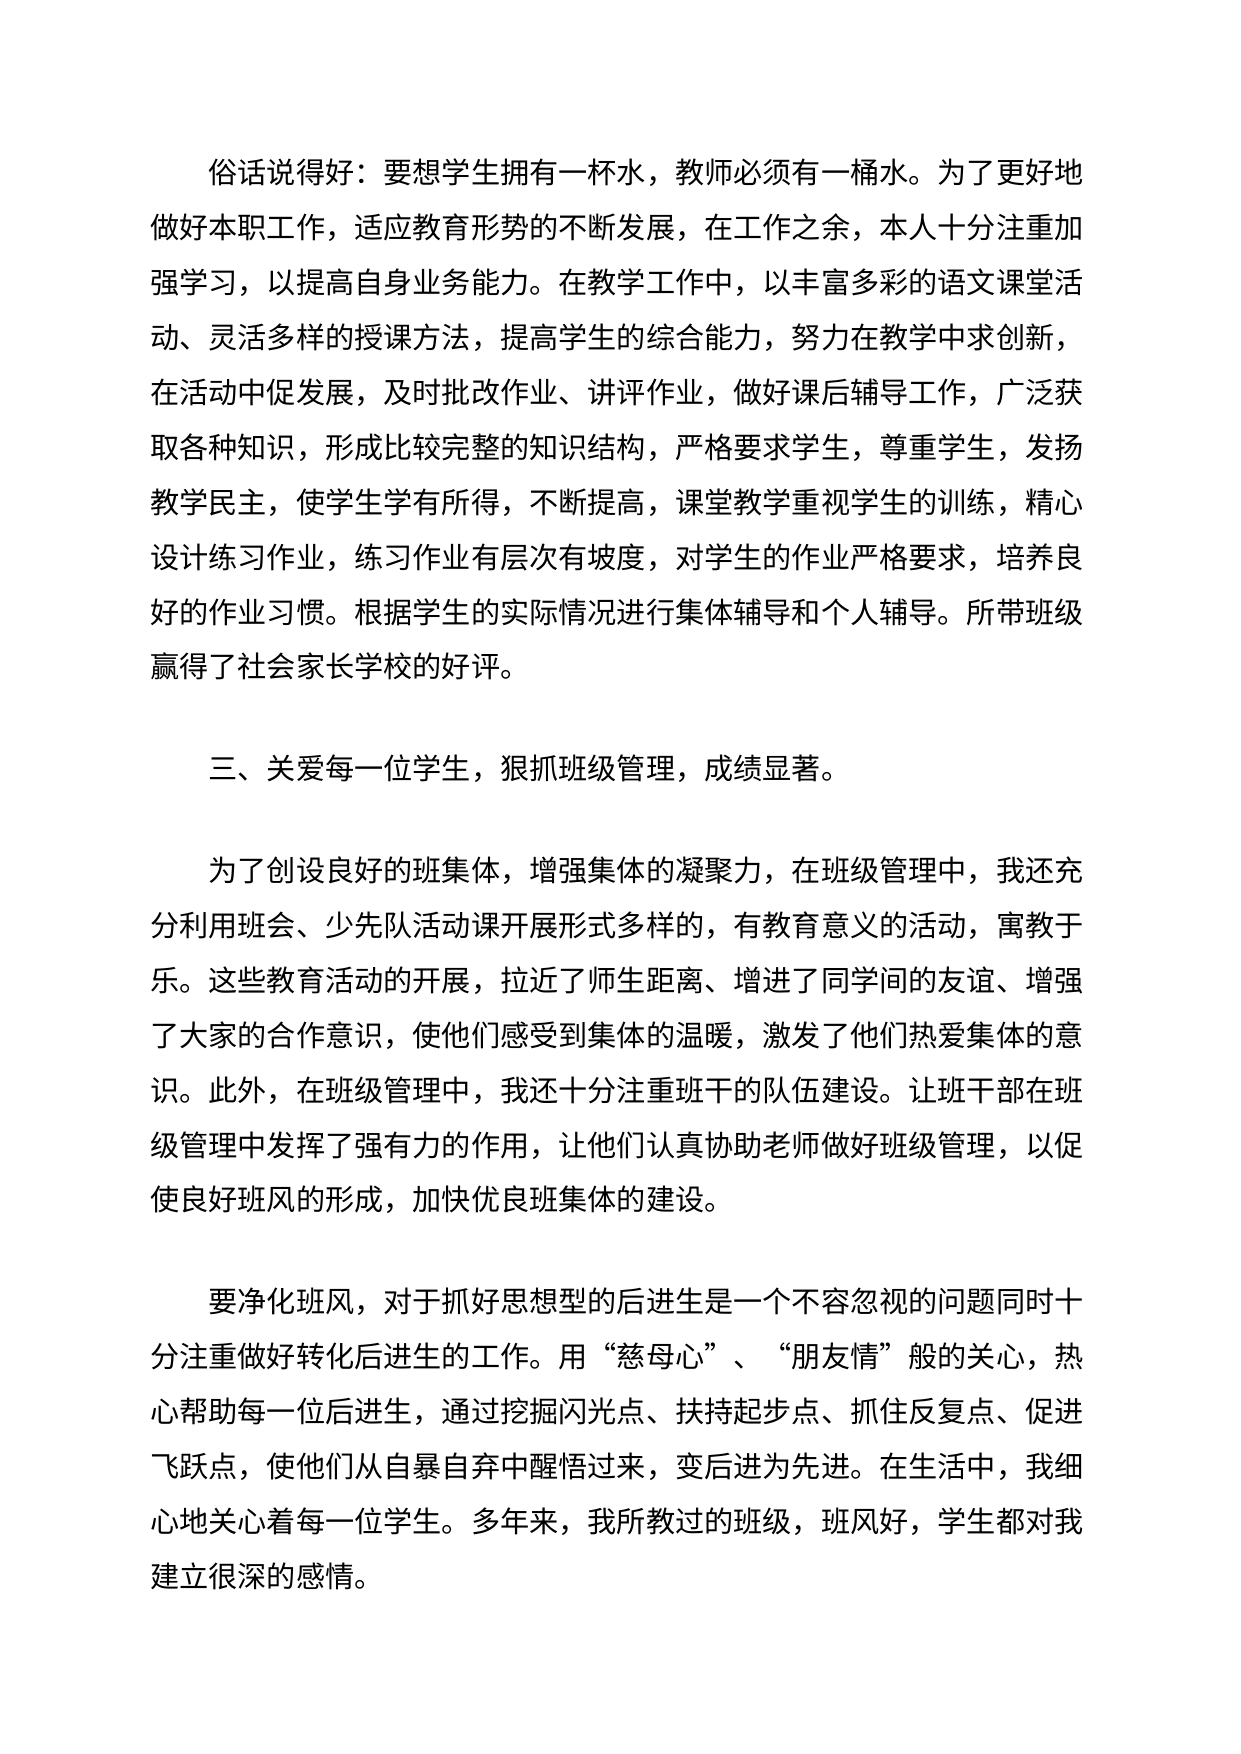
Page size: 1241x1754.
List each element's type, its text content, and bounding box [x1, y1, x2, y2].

text 要净化班风，对于抓好思想型的后进生是一个不容忽视的问题同时十分注重做好转化后进生的工作。用“慈母心”、“朋友情”般的关心，热心帮助每一位后进生，通过挖掘闪光点、扶持起步点、抓住反复点、促进飞跃点，使他们从自暴自弃中醒悟过来，变后进为先进。在生活中，我细心地关心着每一位学生。多年来，我所教过的班级，班风好，学生都对我建立很深的感情。 [150, 1279, 1090, 1596]
text 俗话说得好：要想学生拥有一杯水，教师必须有一桶水。为了更好地做好本职工作，适应教育形势的不断发展，在工作之余，本人十分注重加强学习，以提高自身业务能力。在教学工作中，以丰富多彩的语文课堂活动、灵活多样的授课方法，提高学生的综合能力，努力在教学中求创新，在活动中促发展，及时批改作业、讲评作业，做好课后辅导工作，广泛获取各种知识，形成比较完整的知识结构，严格要求学生，尊重学生，发扬教学民主，使学生学有所得，不断提高，课堂教学重视学生的训练，精心设计练习作业，练习作业有层次有坡度，对学生的作业严格要求，培养良好的作业习惯。根据学生的实际情况进行集体辅导和个人辅导。所带班级赢得了社会家长学校的好评。 [150, 150, 1090, 686]
text 为了创设良好的班集体，增强集体的凝聚力，在班级管理中，我还充分利用班会、少先队活动课开展形式多样的，有教育意义的活动，寓教于乐。这些教育活动的开展，拉近了师生距离、增进了同学间的友谊、增强了大家的合作意识，使他们感受到集体的温暖，激发了他们热爱集体的意识。此外，在班级管理中，我还十分注重班干的队伍建设。让班干部在班级管理中发挥了强有力的作用，让他们认真协助老师做好班级管理，以促使良好班风的形成，加快优良班集体的建设。 [150, 848, 1090, 1219]
text 三、关爱每一位学生，狠抓班级管理，成绩显著。 [150, 746, 1090, 788]
